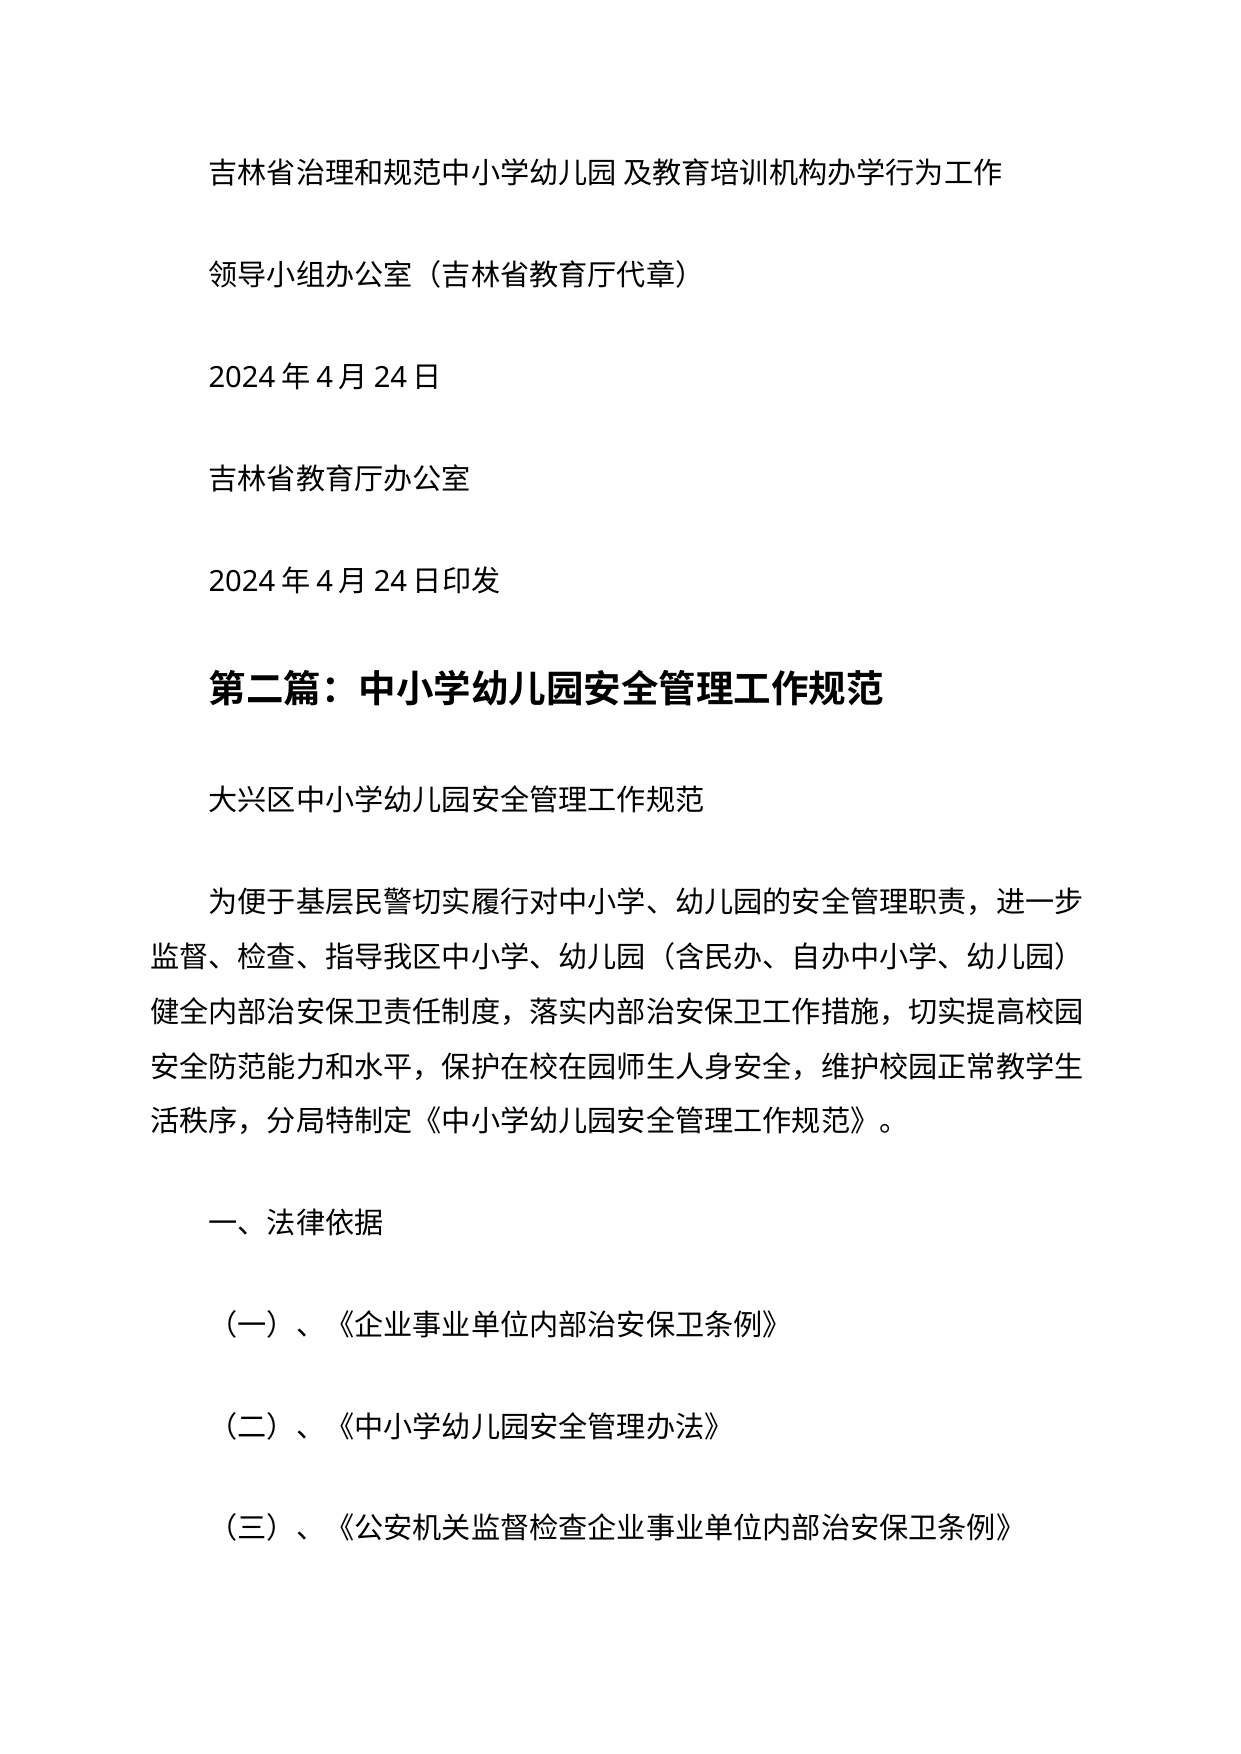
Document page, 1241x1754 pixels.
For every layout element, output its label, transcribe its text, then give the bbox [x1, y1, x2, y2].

text 2024年4月24日印发 [150, 557, 1090, 600]
text 第二篇：中小学幼儿园安全管理工作规范 [150, 659, 1090, 713]
text 吉林省治理和规范中小学幼儿园 及教育培训机构办学行为工作 [150, 150, 1090, 192]
text （一）、《企业事业单位内部治安保卫条例》 [150, 1302, 1090, 1344]
text 一、法律依据 [150, 1200, 1090, 1242]
text 吉林省教育厅办公室 [150, 456, 1090, 498]
text 大兴区中小学幼儿园安全管理工作规范 [150, 777, 1090, 819]
text （二）、《中小学幼儿园安全管理办法》 [150, 1403, 1090, 1446]
text （三）、《公安机关监督检查企业事业单位内部治安保卫条例》 [150, 1505, 1090, 1547]
text 领导小组办公室（吉林省教育厅代章） [150, 252, 1090, 294]
text 为便于基层民警切实履行对中小学、幼儿园的安全管理职责，进一步监督、检查、指导我区中小学、幼儿园（含民办、自办中小学、幼儿园）健全内部治安保卫责任制度，落实内部治安保卫工作措施，切实提高校园安全防范能力和水平，保护在校在园师生人身安全，维护校园正常教学生活秩序，分局特制定《中小学幼儿园安全管理工作规范》。 [150, 878, 1090, 1140]
text 2024年4月24日 [150, 353, 1090, 396]
